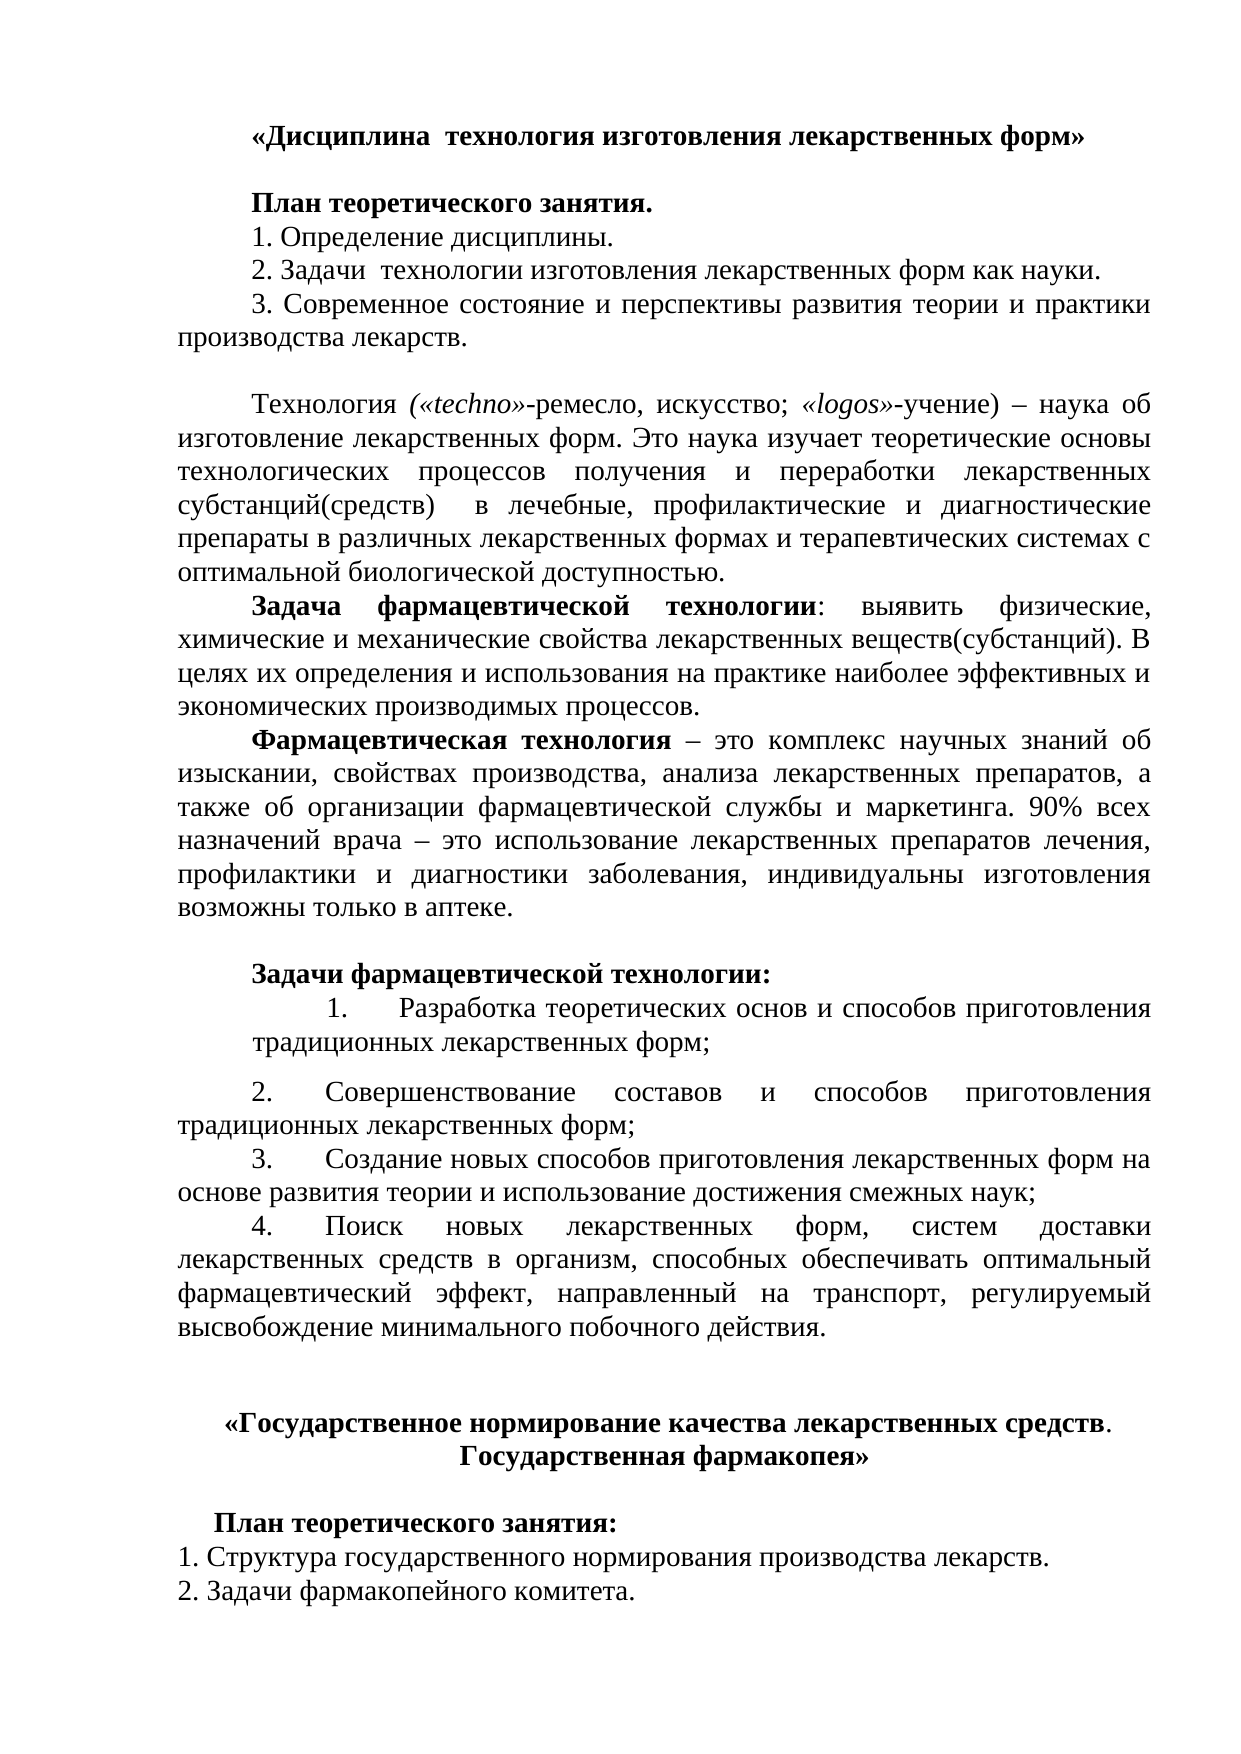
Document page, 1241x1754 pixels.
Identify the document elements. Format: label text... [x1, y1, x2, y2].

text Технология («technо»-ремесло, искусство; «logos»-учение) – наука об изготовление лекарственных форм. Это наука изучает теоретические основы технологических процессов получения и переработки лекарственных субстанций(средств) в лечебные, профилактические и диагностические препараты в различных лекарственных формах и терапевтических системах с оптимальной биологической доступностью. [177, 386, 1152, 588]
text План теоретического занятия: [177, 1506, 1152, 1539]
text Задача фармацевтической технологии: выявить физические, химические и механические свойства лекарственных веществ(субстанций). В целях их определения и использования на практике наиболее эффективных и экономических производимых процессов. [177, 588, 1152, 722]
text Задачи фармацевтической технологии: [177, 957, 1152, 990]
text 2. Задачи фармакопейного комитета. [177, 1573, 1152, 1606]
text План теоретического занятия. [177, 185, 1152, 219]
text 1. Определение дисциплины. [177, 219, 1152, 252]
list Совершенствование составов и способов приготовления традиционных лекарственных форм; [177, 1074, 1152, 1141]
text «Государственное нормирование качества лекарственных средств. Государственная фармакопея» [177, 1405, 1152, 1472]
list Разработка теоретических основ и способов приготовления традиционных лекарственных форм; [252, 990, 1152, 1057]
list Создание новых способов приготовления лекарственных форм на основе развития теории и использование достижения смежных наук; [177, 1141, 1152, 1208]
text 1. Структура государственного нормирования производства лекарств. [177, 1539, 1152, 1573]
text 2. Задачи технологии изготовления лекарственных форм как науки. [177, 252, 1152, 286]
text «Дисциплина технология изготовления лекарственных форм» [177, 118, 1152, 152]
text 3. Современное состояние и перспективы развития теории и практики производства лекарств. [177, 286, 1152, 353]
text Фармацевтическая технология – это комплекс научных знаний об изыскании, свойствах производства, анализа лекарственных препаратов, а также об организации фармацевтической службы и маркетинга. 90% всех назначений врача – это использование лекарственных препаратов лечения, профилактики и диагностики заболевания, индивидуальны изготовления возможны только в аптеке. [177, 722, 1152, 923]
list Поиск новых лекарственных форм, систем доставки лекарственных средств в организм, способных обеспечивать оптимальный фармацевтический эффект, направленный на транспорт, регулируемый высвобождение минимального побочного действия. [177, 1208, 1152, 1342]
